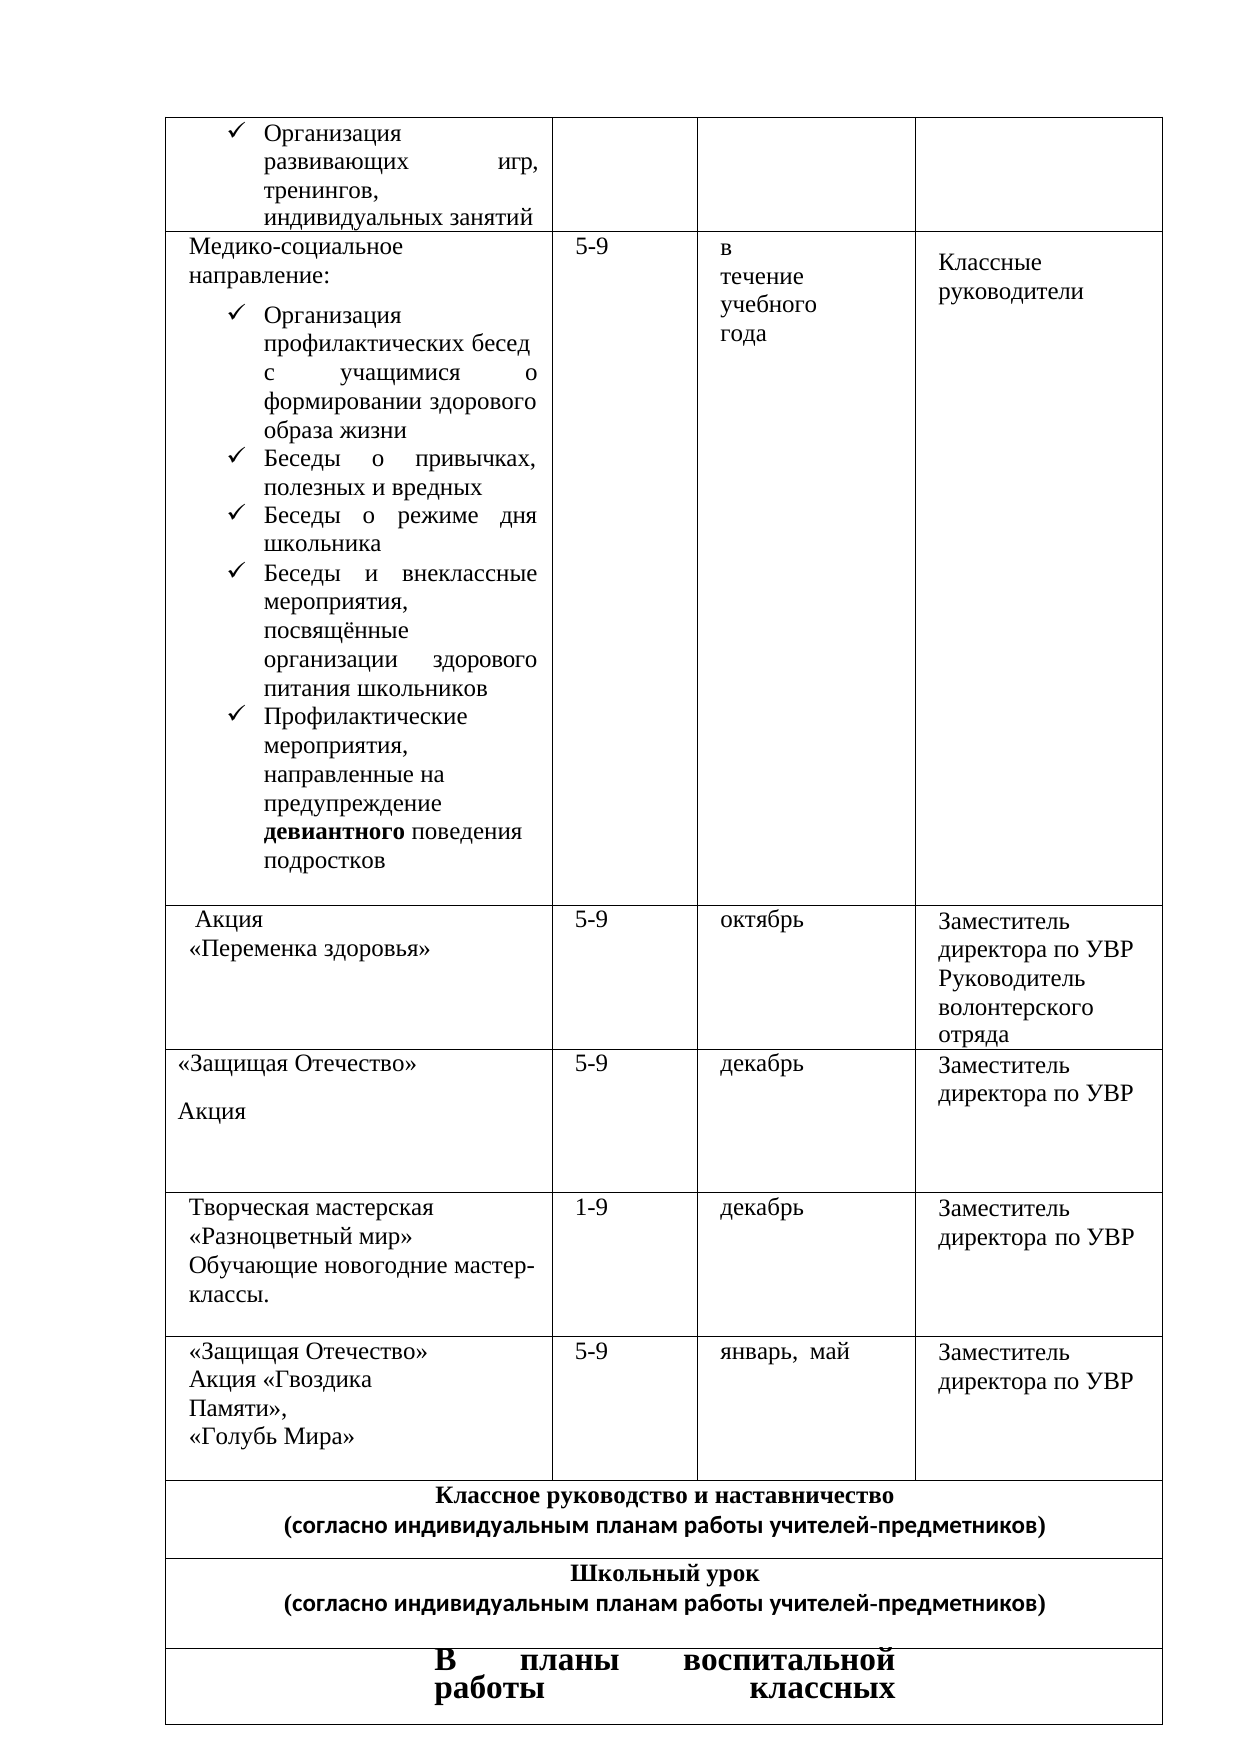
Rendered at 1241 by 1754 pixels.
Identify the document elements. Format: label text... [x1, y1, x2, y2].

table_header [553, 118, 697, 231]
table_cell январь, май [698, 1337, 915, 1480]
table_cell «Защищая Отечество» Акция «Гвоздика Памяти», «Голубь Мира» [166, 1337, 552, 1480]
table_header [916, 118, 1162, 231]
table_cell Заместитель директора по УВР [916, 1337, 1162, 1480]
table_cell 5-9 [553, 1337, 697, 1480]
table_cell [166, 1649, 1162, 1724]
table_header [698, 118, 915, 231]
table_cell Заместитель директора по УВР [916, 1193, 1162, 1336]
table_cell декабрь [698, 1193, 915, 1336]
table_cell Классное руководство и наставничество (согласно индивидуальным планам работы учителей-предметников) [166, 1481, 1162, 1558]
table_cell Школьный урок (согласно индивидуальным планам работы учителей-предметников) [166, 1559, 1162, 1647]
table_cell 5-9 [553, 1050, 697, 1192]
table_cell октябрь [698, 906, 915, 1049]
table_cell «Защищая Отечество» Акция [166, 1050, 552, 1192]
table_cell Заместитель директора по УВР Руководитель волонтерского отряда [916, 906, 1162, 1049]
table_cell Заместитель директора по УВР [916, 1050, 1162, 1192]
table_cell 5-9 [553, 232, 697, 905]
table_cell Классные руководители [916, 232, 1162, 905]
table_header Организация развивающих игр, тренингов, индивидуальных занятий [166, 118, 552, 231]
table_cell Медико-социальное направление: Организация профилактических бесед с учащимися о формировании здорового образа жизни Беседы о привычках, полезных и вредных Беседы о режиме дня школьника Беседы и внеклассные мероприятия, посвящённые организации здорового питания школьников Профилактические мероприятия, направленные на предупреждение девиантного поведения подростков [166, 232, 552, 905]
table_cell декабрь [698, 1050, 915, 1192]
table_cell в течение учебного года [698, 232, 915, 905]
table_cell Творческая мастерская «Разноцветный мир» Обучающие новогодние мастер- классы. [166, 1193, 552, 1336]
table_cell 1-9 [553, 1193, 697, 1336]
table_cell 5-9 [553, 906, 697, 1049]
table_cell Акция «Переменка здоровья» [166, 906, 552, 1049]
